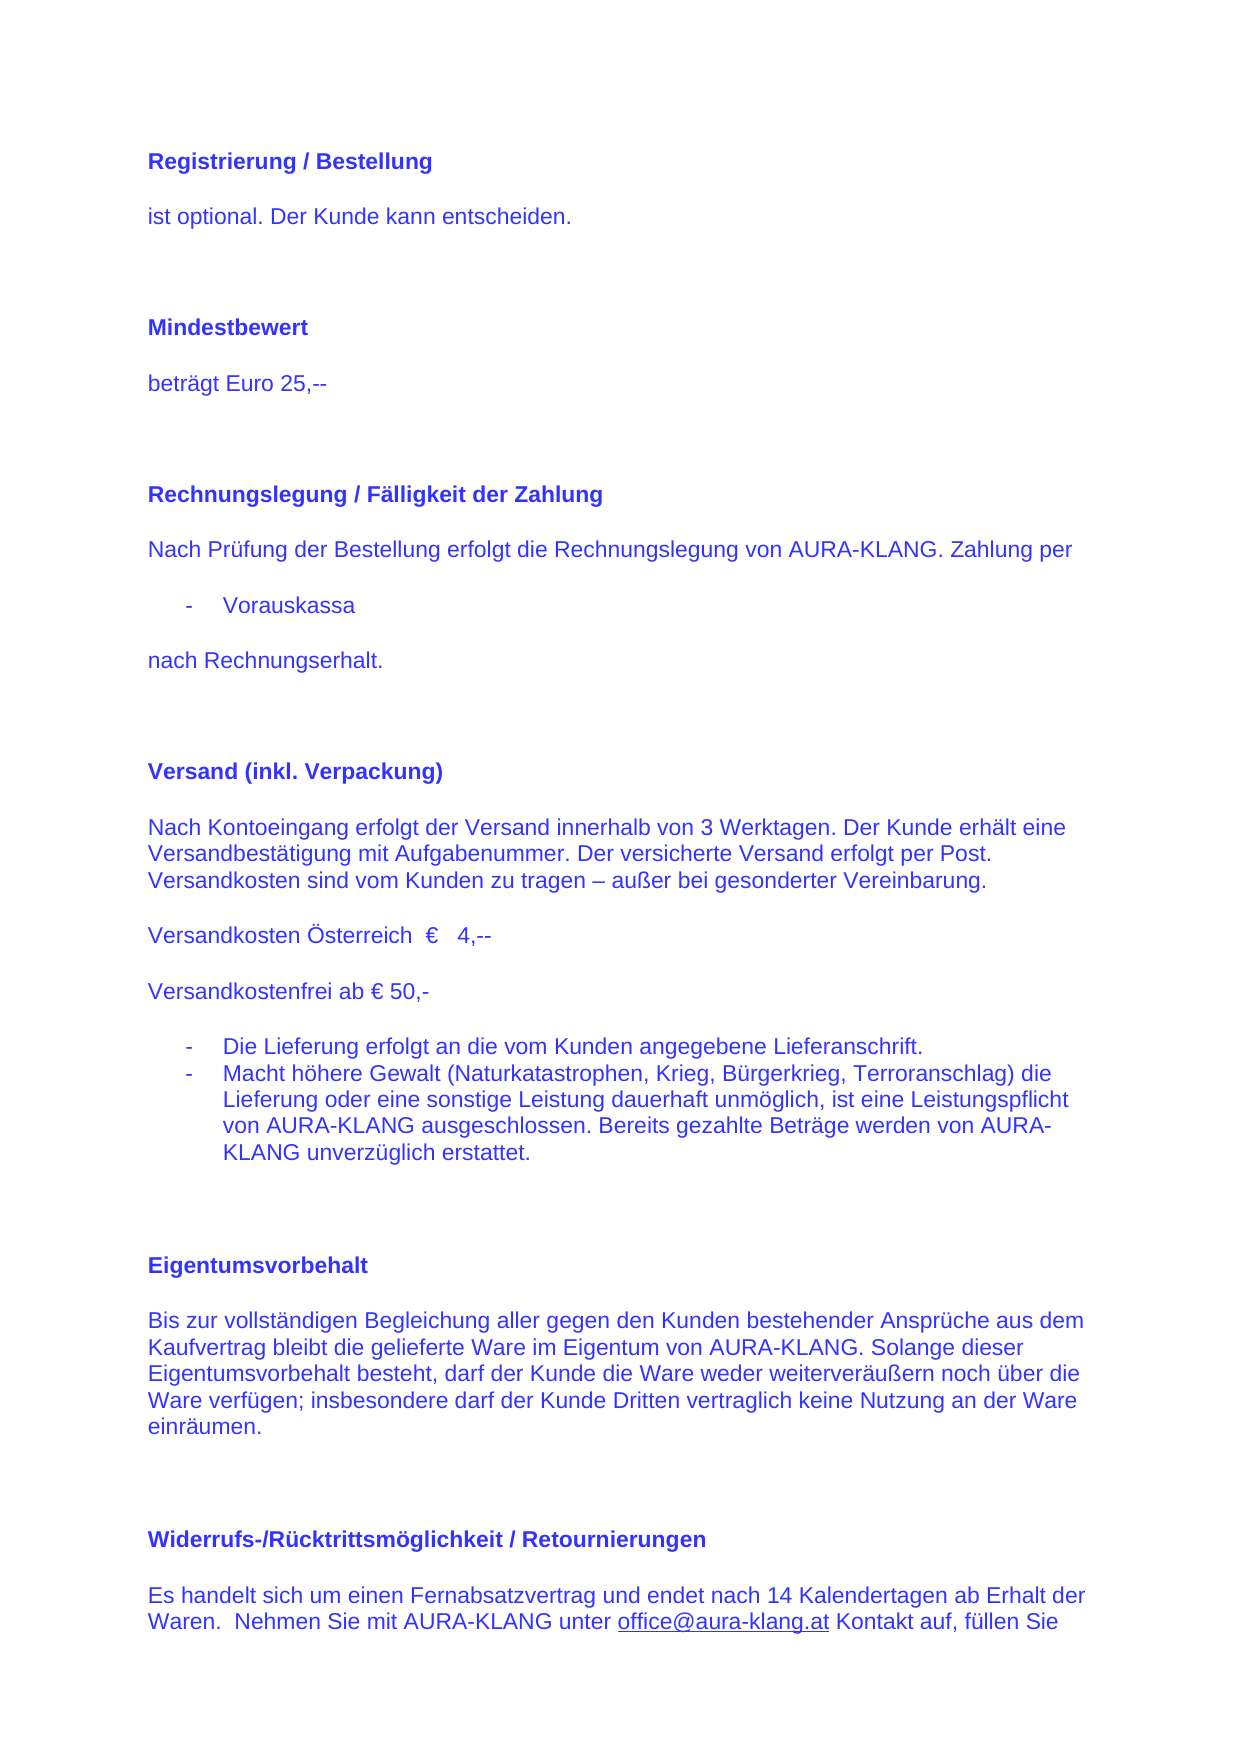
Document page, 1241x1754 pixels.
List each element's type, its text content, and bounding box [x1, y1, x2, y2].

text Versandkosten Österreich € 4,-- [148, 922, 1093, 948]
text Eigentumsvorbehalt [148, 1252, 1093, 1278]
list Die Lieferung erfolgt an die vom Kunden angegebene Lieferanschrift. [185, 1033, 1093, 1059]
text Nach Prüfung der Bestellung erfolgt die Rechnungslegung von AURA-KLANG. Zahlung per [148, 536, 1093, 563]
text Versand (inkl. Verpackung) [148, 758, 1093, 785]
text Versandkostenfrei ab € 50,- [148, 978, 1093, 1004]
text Widerrufs-/Rücktrittsmöglichkeit / Retournierungen [148, 1526, 1093, 1553]
list Vorauskassa [185, 592, 1093, 618]
text nach Rechnungserhalt. [148, 647, 1093, 674]
text Bis zur vollständigen Begleichung aller gegen den Kunden bestehender Ansprüche aus dem Kaufvertrag bleibt die gelieferte Ware im Eigentum von AURA-KLANG. Solange dieser Eigentumsvorbehalt besteht, darf der Kunde die Ware weder weiterveräußern noch über die Ware verfügen; insbesondere darf der Kunde Dritten vertraglich keine Nutzung an der Ware einräumen. [148, 1307, 1093, 1439]
text Rechnungslegung / Fälligkeit der Zahlung [148, 481, 1093, 507]
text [148, 1582, 1093, 1634]
list Macht höhere Gewalt (Naturkatastrophen, Krieg, Bürgerkrieg, Terroranschlag) die Lieferung oder eine sonstige Leistung dauerhaft unmöglich, ist eine Leistungspflicht von AURA-KLANG ausgeschlossen. Bereits gezahlte Beträge werden von AURA-KLANG unverzüglich erstattet. [185, 1059, 1093, 1165]
text beträgt Euro 25,-- [148, 370, 1093, 396]
text Nach Kontoeingang erfolgt der Versand innerhalb von 3 Werktagen. Der Kunde erhält eine Versandbestätigung mit Aufgabenummer. Der versicherte Versand erfolgt per Post. Versandkosten sind vom Kunden zu tragen – außer bei gesonderter Vereinbarung. [148, 814, 1093, 893]
text Registrierung / Bestellung [148, 148, 1093, 174]
text Mindestbewert [148, 314, 1093, 341]
text ist optional. Der Kunde kann entscheiden. [148, 203, 1093, 229]
